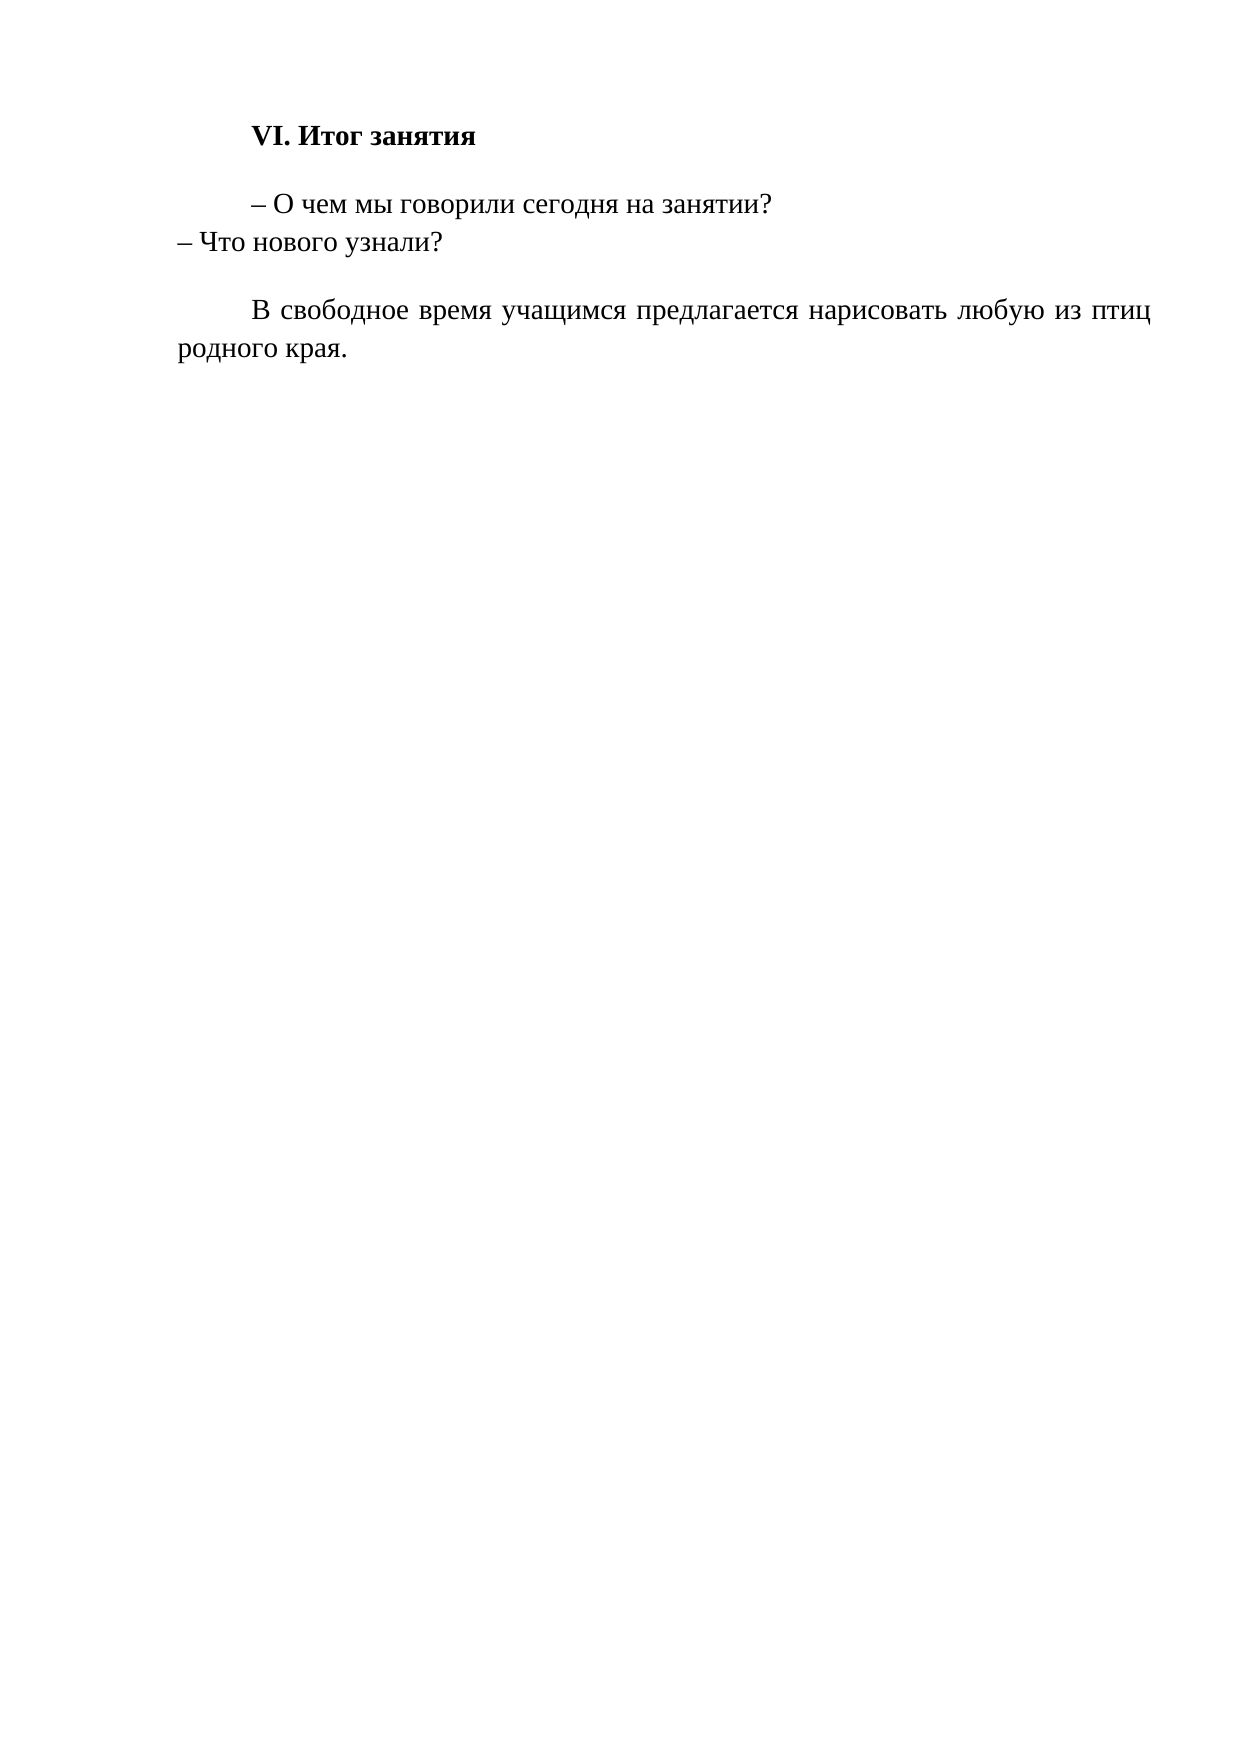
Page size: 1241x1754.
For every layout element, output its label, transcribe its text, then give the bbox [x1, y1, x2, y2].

text VI. Итог занятия [177, 118, 1152, 152]
text В свободное время учащимся предлагается нарисовать любую из птиц родного края. [177, 292, 1152, 364]
text – О чем мы говорили сегодня на занятии? – Что нового узнали? [177, 186, 1152, 258]
